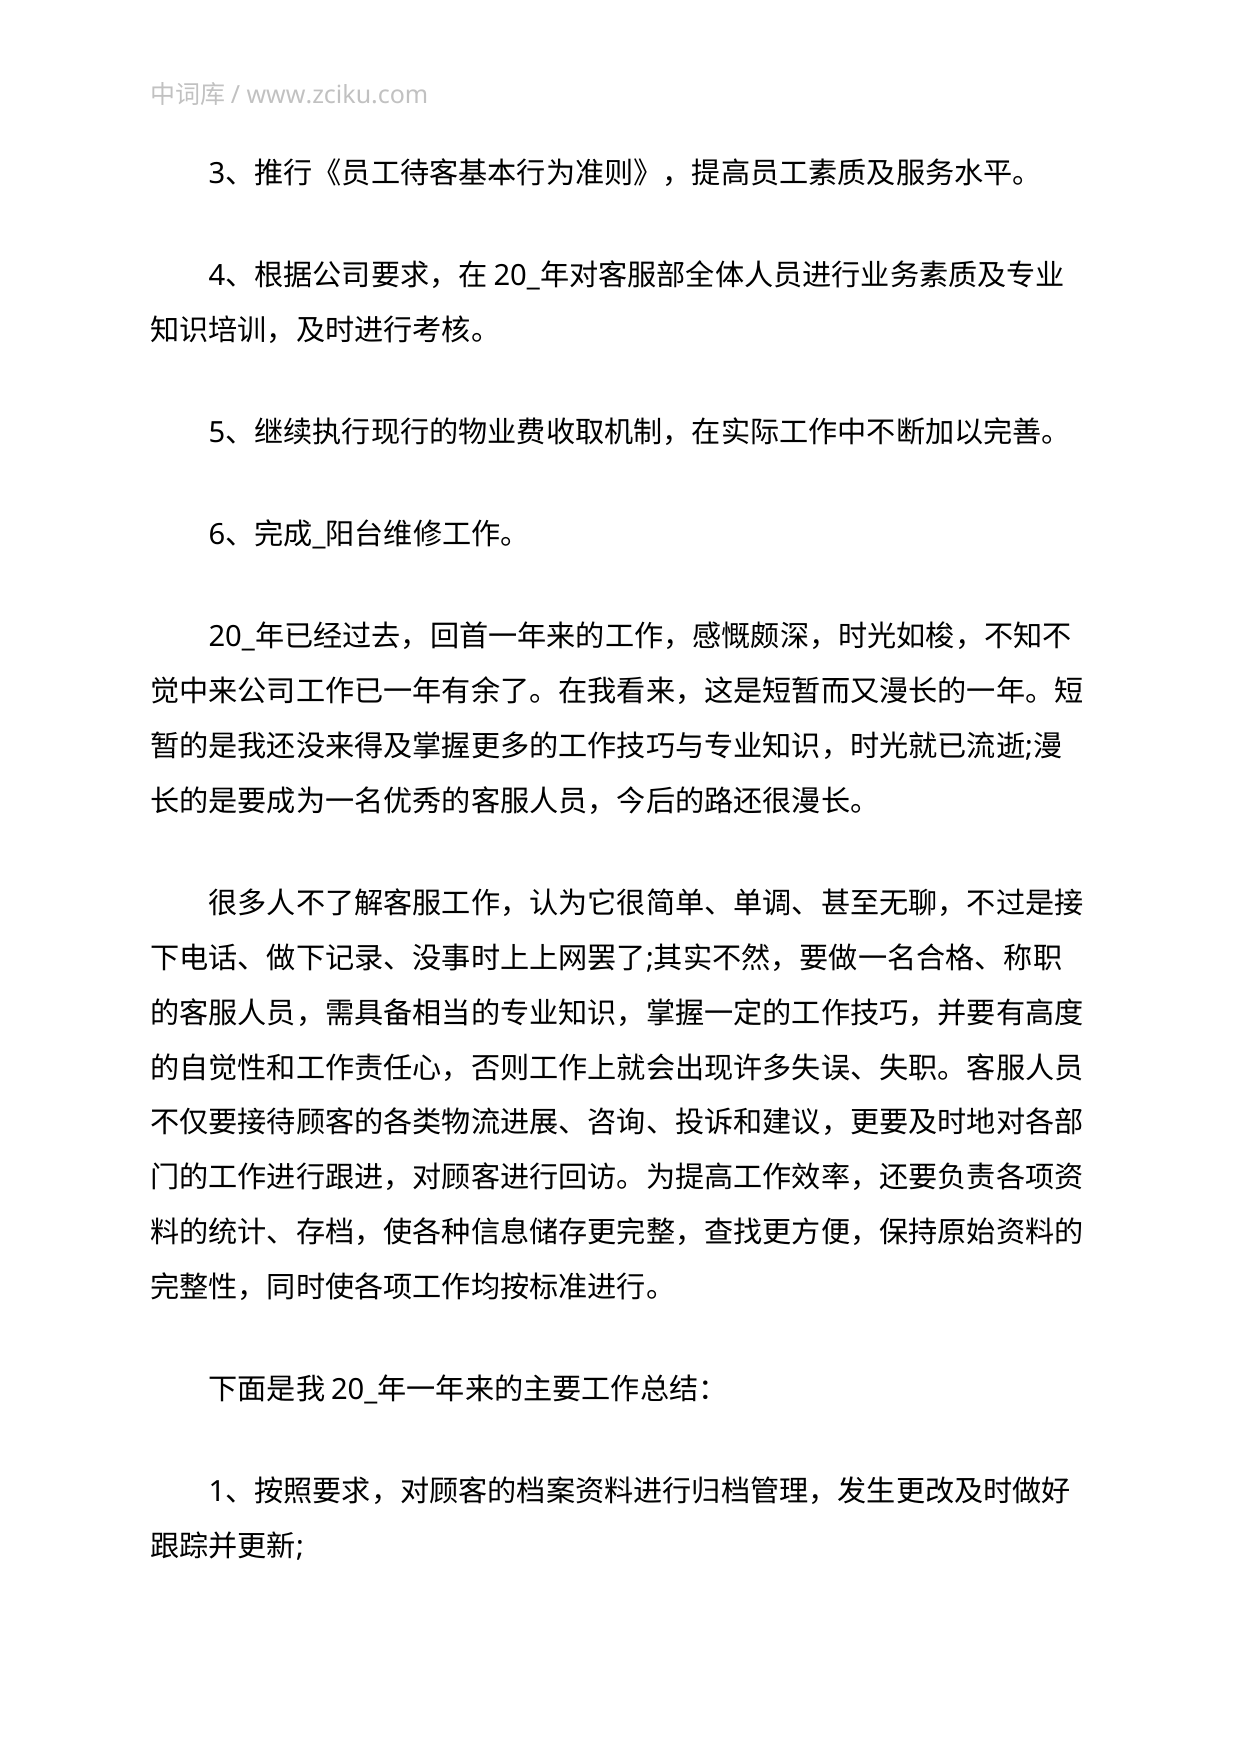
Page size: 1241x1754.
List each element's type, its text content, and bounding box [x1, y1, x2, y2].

text 很多人不了解客服工作，认为它很简单、单调、甚至无聊，不过是接下电话、做下记录、没事时上上网罢了;其实不然，要做一名合格、称职的客服人员，需具备相当的专业知识，掌握一定的工作技巧，并要有高度的自觉性和工作责任心，否则工作上就会出现许多失误、失职。客服人员不仅要接待顾客的各类物流进展、咨询、投诉和建议，更要及时地对各部门的工作进行跟进，对顾客进行回访。为提高工作效率，还要负责各项资料的统计、存档，使各种信息储存更完整，查找更方便，保持原始资料的完整性，同时使各项工作均按标准进行。 [150, 879, 1090, 1306]
text 1、按照要求，对顾客的档案资料进行归档管理，发生更改及时做好跟踪并更新; [150, 1467, 1090, 1565]
text 下面是我20_年一年来的主要工作总结： [150, 1366, 1090, 1408]
text 5、继续执行现行的物业费收取机制，在实际工作中不断加以完善。 [150, 409, 1090, 451]
text 3、推行《员工待客基本行为准则》，提高员工素质及服务水平。 [150, 150, 1090, 192]
text 20_年已经过去，回首一年来的工作，感慨颇深，时光如梭，不知不觉中来公司工作已一年有余了。在我看来，这是短暂而又漫长的一年。短暂的是我还没来得及掌握更多的工作技巧与专业知识，时光就已流逝;漫长的是要成为一名优秀的客服人员，今后的路还很漫长。 [150, 613, 1090, 820]
text 6、完成_阳台维修工作。 [150, 511, 1090, 553]
text 4、根据公司要求，在20_年对客服部全体人员进行业务素质及专业知识培训，及时进行考核。 [150, 252, 1090, 349]
